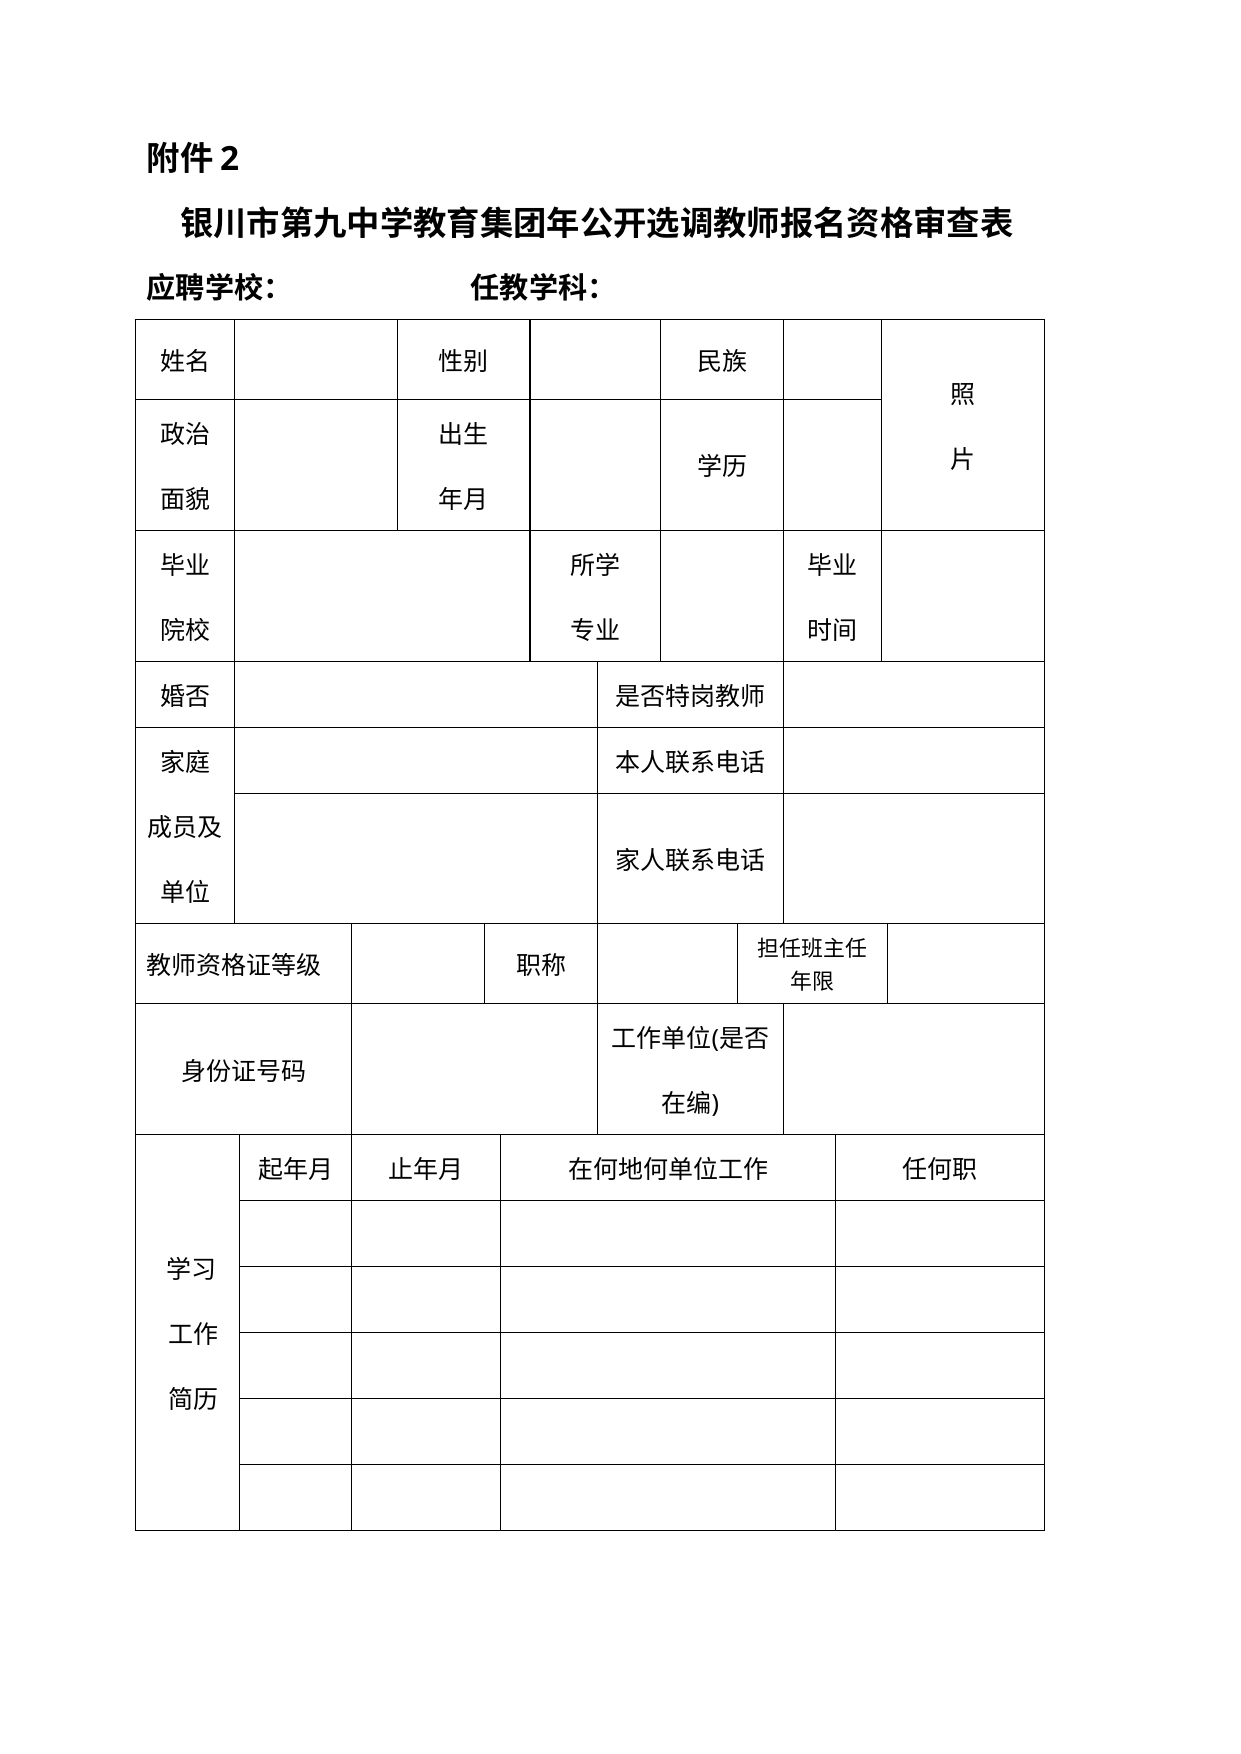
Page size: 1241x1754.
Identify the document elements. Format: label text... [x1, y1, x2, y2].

table_cell [598, 924, 737, 1003]
table_header [531, 320, 660, 399]
table_cell [240, 1333, 351, 1398]
table_cell [531, 400, 660, 530]
text 应聘学校： 任教学科： [146, 254, 1094, 319]
table_cell [784, 728, 1044, 793]
table_cell 止年月 [352, 1135, 500, 1200]
table_cell [352, 1201, 500, 1266]
table_header 照 片 [882, 320, 1044, 530]
table_header [784, 320, 881, 399]
table_cell 毕业 时间 [784, 531, 881, 661]
table_cell 家庭 成员及单位 [136, 728, 234, 923]
table_cell [888, 924, 1044, 1003]
table_cell [836, 1333, 1044, 1398]
table_header 性别 [398, 320, 529, 399]
table_cell [352, 1004, 597, 1134]
table_cell 出生 年月 [398, 400, 529, 530]
table_cell 工作单位(是否在编) [598, 1004, 783, 1134]
table_cell [836, 1267, 1044, 1332]
table_header 民族 [661, 320, 783, 399]
table_cell [235, 400, 397, 530]
table_cell 担任班主任年限 [738, 924, 887, 1003]
table_cell [240, 1201, 351, 1266]
table_cell [501, 1399, 835, 1464]
table_cell [661, 531, 783, 661]
table_cell [836, 1399, 1044, 1464]
table_cell 学历 [661, 400, 783, 530]
table_cell [501, 1465, 835, 1530]
table_cell 在何地何单位工作 [501, 1135, 835, 1200]
table_cell 任何职 [836, 1135, 1044, 1200]
table_cell [836, 1465, 1044, 1530]
table_cell [882, 531, 1044, 661]
table_cell [352, 1267, 500, 1332]
text 银川市第九中学教育集团年公开选调教师报名资格审查表 [146, 189, 1094, 254]
table_cell [784, 794, 1044, 923]
table_cell 家人联系电话 [598, 794, 783, 923]
table_cell [240, 1399, 351, 1464]
table_cell [240, 1465, 351, 1530]
table_cell [235, 531, 529, 661]
table_cell [352, 1465, 500, 1530]
table_cell 学习 工作 简历 [136, 1135, 239, 1530]
table_cell [235, 662, 597, 727]
text 附件2 [146, 124, 1094, 189]
table_cell 起年月 [240, 1135, 351, 1200]
table_cell [352, 924, 484, 1003]
table_header 姓名 [136, 320, 234, 399]
table_cell 职称 [485, 924, 597, 1003]
table_header [235, 320, 397, 399]
table_cell 毕业 院校 [136, 531, 234, 661]
table_cell [352, 1399, 500, 1464]
table_cell [836, 1201, 1044, 1266]
table_cell 教师资格证等级 [136, 924, 351, 1003]
table_cell [352, 1333, 500, 1398]
table_cell [240, 1267, 351, 1332]
table_cell [235, 794, 597, 923]
table_cell [501, 1333, 835, 1398]
table_cell 政治 面貌 [136, 400, 234, 530]
table_cell [784, 1004, 1044, 1134]
table_cell 身份证号码 [136, 1004, 351, 1134]
table_cell [501, 1267, 835, 1332]
table_cell 是否特岗教师 [598, 662, 783, 727]
table_cell [784, 662, 1044, 727]
table_cell [501, 1201, 835, 1266]
table_cell [784, 400, 881, 530]
table_cell [235, 728, 597, 793]
table_cell 婚否 [136, 662, 234, 727]
table_cell 本人联系电话 [598, 728, 783, 793]
table_cell 所学 专业 [531, 531, 660, 661]
